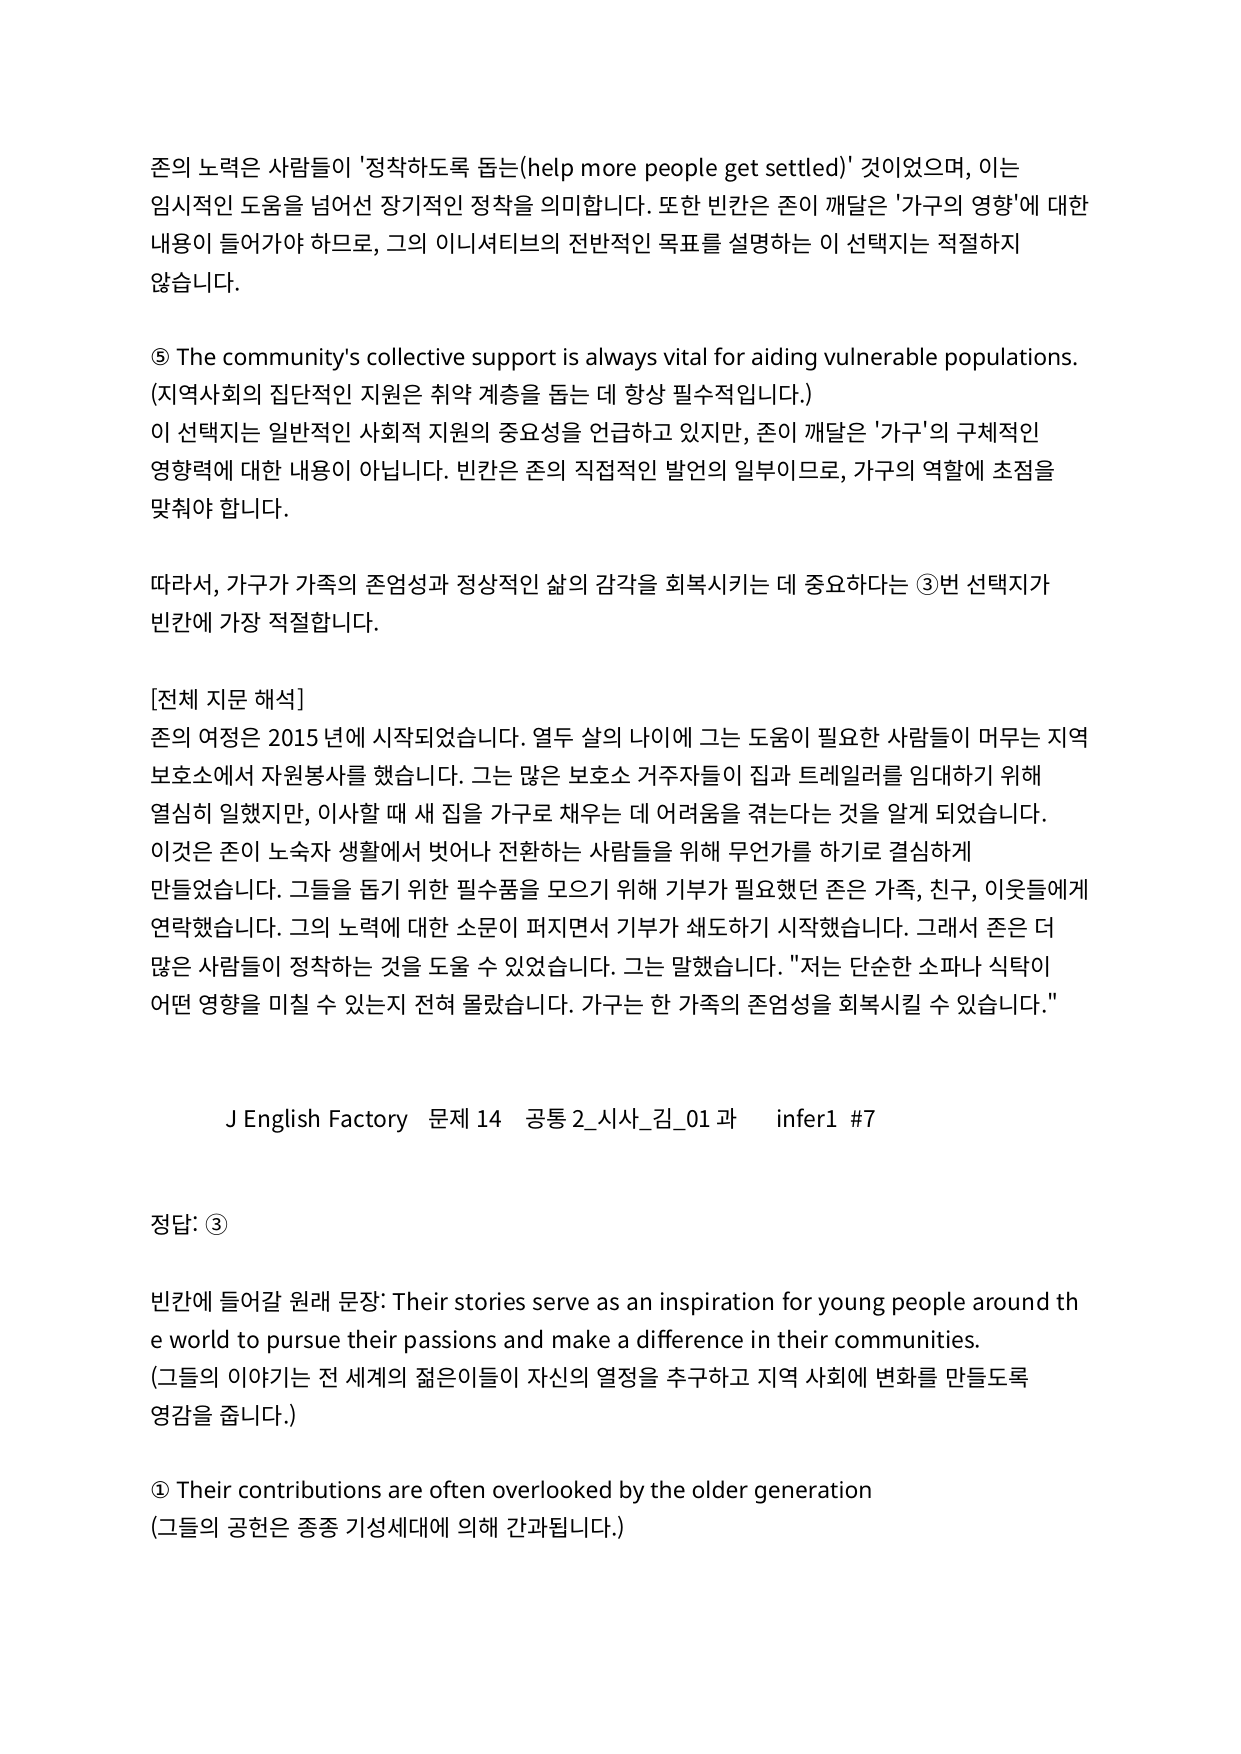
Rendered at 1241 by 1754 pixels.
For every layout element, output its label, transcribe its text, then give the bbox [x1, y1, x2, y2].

text 존의 노력은 사람들이 '정착하도록 돕는(help more people get settled)' 것이었으며, 이는 임시적인 도움을 넘어선 장기적인 정착을 의미합니다. 또한 빈칸은 존이 깨달은 '가구의 영향'에 대한 내용이 들어가야 하므로, 그의 이니셔티브의 전반적인 목표를 설명하는 이 선택지는 적절하지 않습니다. [150, 150, 1090, 298]
text [전체 지문 해석] [150, 682, 1090, 715]
text J English Factory 문제 14 공통2_시사_김_01과 infer1 #7 [150, 1101, 1090, 1134]
text (그들의 공헌은 종종 기성세대에 의해 간과됩니다.) [150, 1510, 1090, 1543]
text 존의 여정은 2015년에 시작되었습니다. 열두 살의 나이에 그는 도움이 필요한 사람들이 머무는 지역 보호소에서 자원봉사를 했습니다. 그는 많은 보호소 거주자들이 집과 트레일러를 임대하기 위해 열심히 일했지만, 이사할 때 새 집을 가구로 채우는 데 어려움을 겪는다는 것을 알게 되었습니다. 이것은 존이 노숙자 생활에서 벗어나 전환하는 사람들을 위해 무언가를 하기로 결심하게 만들었습니다. 그들을 돕기 위한 필수품을 모으기 위해 기부가 필요했던 존은 가족, 친구, 이웃들에게 연락했습니다. 그의 노력에 대한 소문이 퍼지면서 기부가 쇄도하기 시작했습니다. 그래서 존은 더 많은 사람들이 정착하는 것을 도울 수 있었습니다. 그는 말했습니다. "저는 단순한 소파나 식탁이 어떤 영향을 미칠 수 있는지 전혀 몰랐습니다. 가구는 한 가족의 존엄성을 회복시킬 수 있습니다." [150, 720, 1090, 1020]
text ① Their contributions are often overlooked by the older generation [150, 1474, 1090, 1506]
text 이 선택지는 일반적인 사회적 지원의 중요성을 언급하고 있지만, 존이 깨달은 '가구'의 구체적인 영향력에 대한 내용이 아닙니다. 빈칸은 존의 직접적인 발언의 일부이므로, 가구의 역할에 초점을 맞춰야 합니다. [150, 415, 1090, 524]
text 따라서, 가구가 가족의 존엄성과 정상적인 삶의 감각을 회복시키는 데 중요하다는 ③번 선택지가 빈칸에 가장 적절합니다. [150, 567, 1090, 638]
text 정답: ③ [150, 1207, 1090, 1241]
text 빈칸에 들어갈 원래 문장: Their stories serve as an inspiration for young people around the world to pursue their passions and make a difference in their communities. [150, 1284, 1090, 1355]
text ⑤ The community's collective support is always vital for aiding vulnerable populations. [150, 341, 1090, 372]
text (그들의 이야기는 전 세계의 젊은이들이 자신의 열정을 추구하고 지역 사회에 변화를 만들도록 영감을 줍니다.) [150, 1360, 1090, 1431]
text (지역사회의 집단적인 지원은 취약 계층을 돕는 데 항상 필수적입니다.) [150, 377, 1090, 410]
